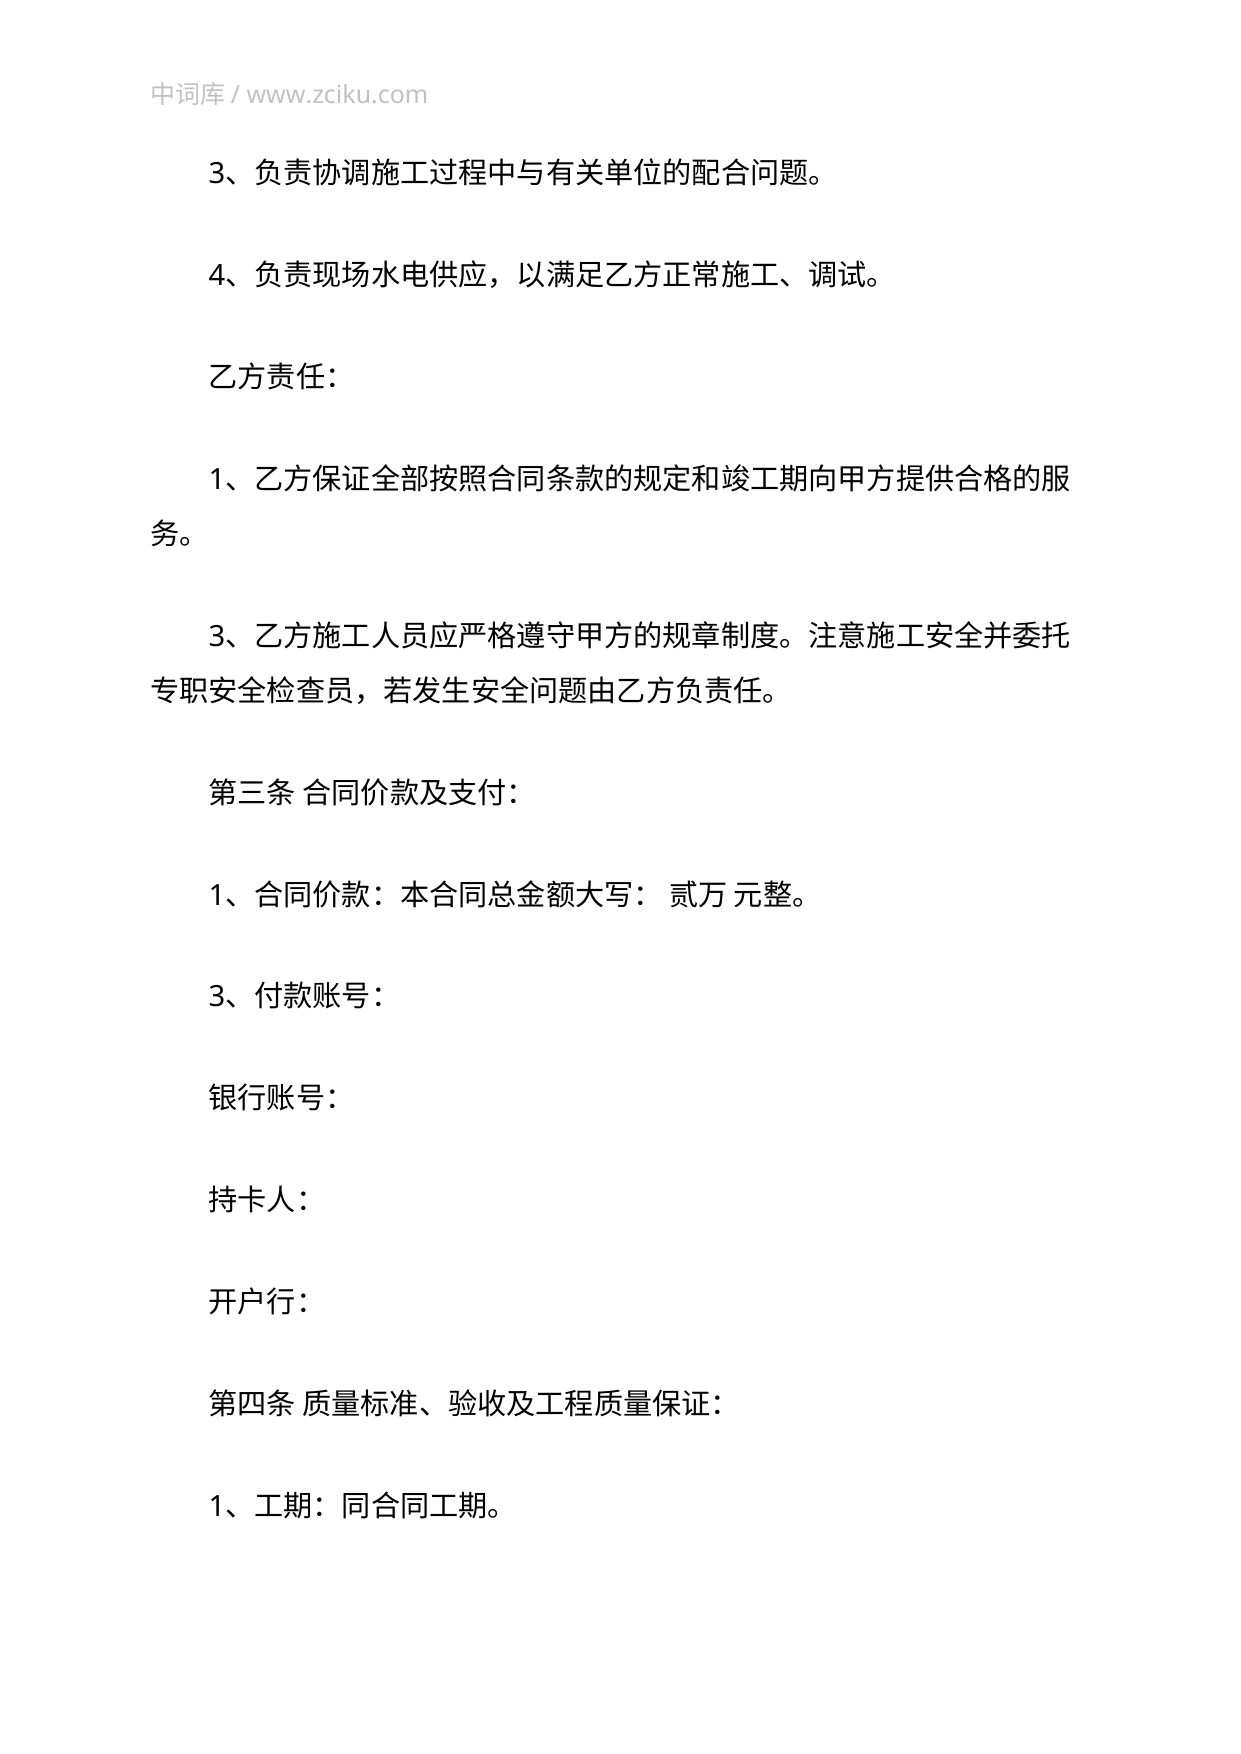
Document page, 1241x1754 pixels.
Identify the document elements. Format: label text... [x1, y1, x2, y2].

text 乙方责任： [150, 354, 1090, 396]
text 4、负责现场水电供应，以满足乙方正常施工、调试。 [150, 252, 1090, 294]
text 3、负责协调施工过程中与有关单位的配合问题。 [150, 150, 1090, 192]
text 1、乙方保证全部按照合同条款的规定和竣工期向甲方提供合格的服务。 [150, 456, 1090, 553]
text 第四条 质量标准、验收及工程质量保证： [150, 1380, 1090, 1423]
text 银行账号： [150, 1075, 1090, 1117]
text 第三条 合同价款及支付： [150, 769, 1090, 812]
text 开户行： [150, 1278, 1090, 1321]
text 3、乙方施工人员应严格遵守甲方的规章制度。注意施工安全并委托专职安全检查员，若发生安全问题由乙方负责任。 [150, 612, 1090, 710]
text 1、合同价款：本合同总金额大写： 贰万 元整。 [150, 871, 1090, 913]
text 持卡人： [150, 1177, 1090, 1219]
text 1、工期：同合同工期。 [150, 1482, 1090, 1524]
text 3、付款账号： [150, 973, 1090, 1015]
